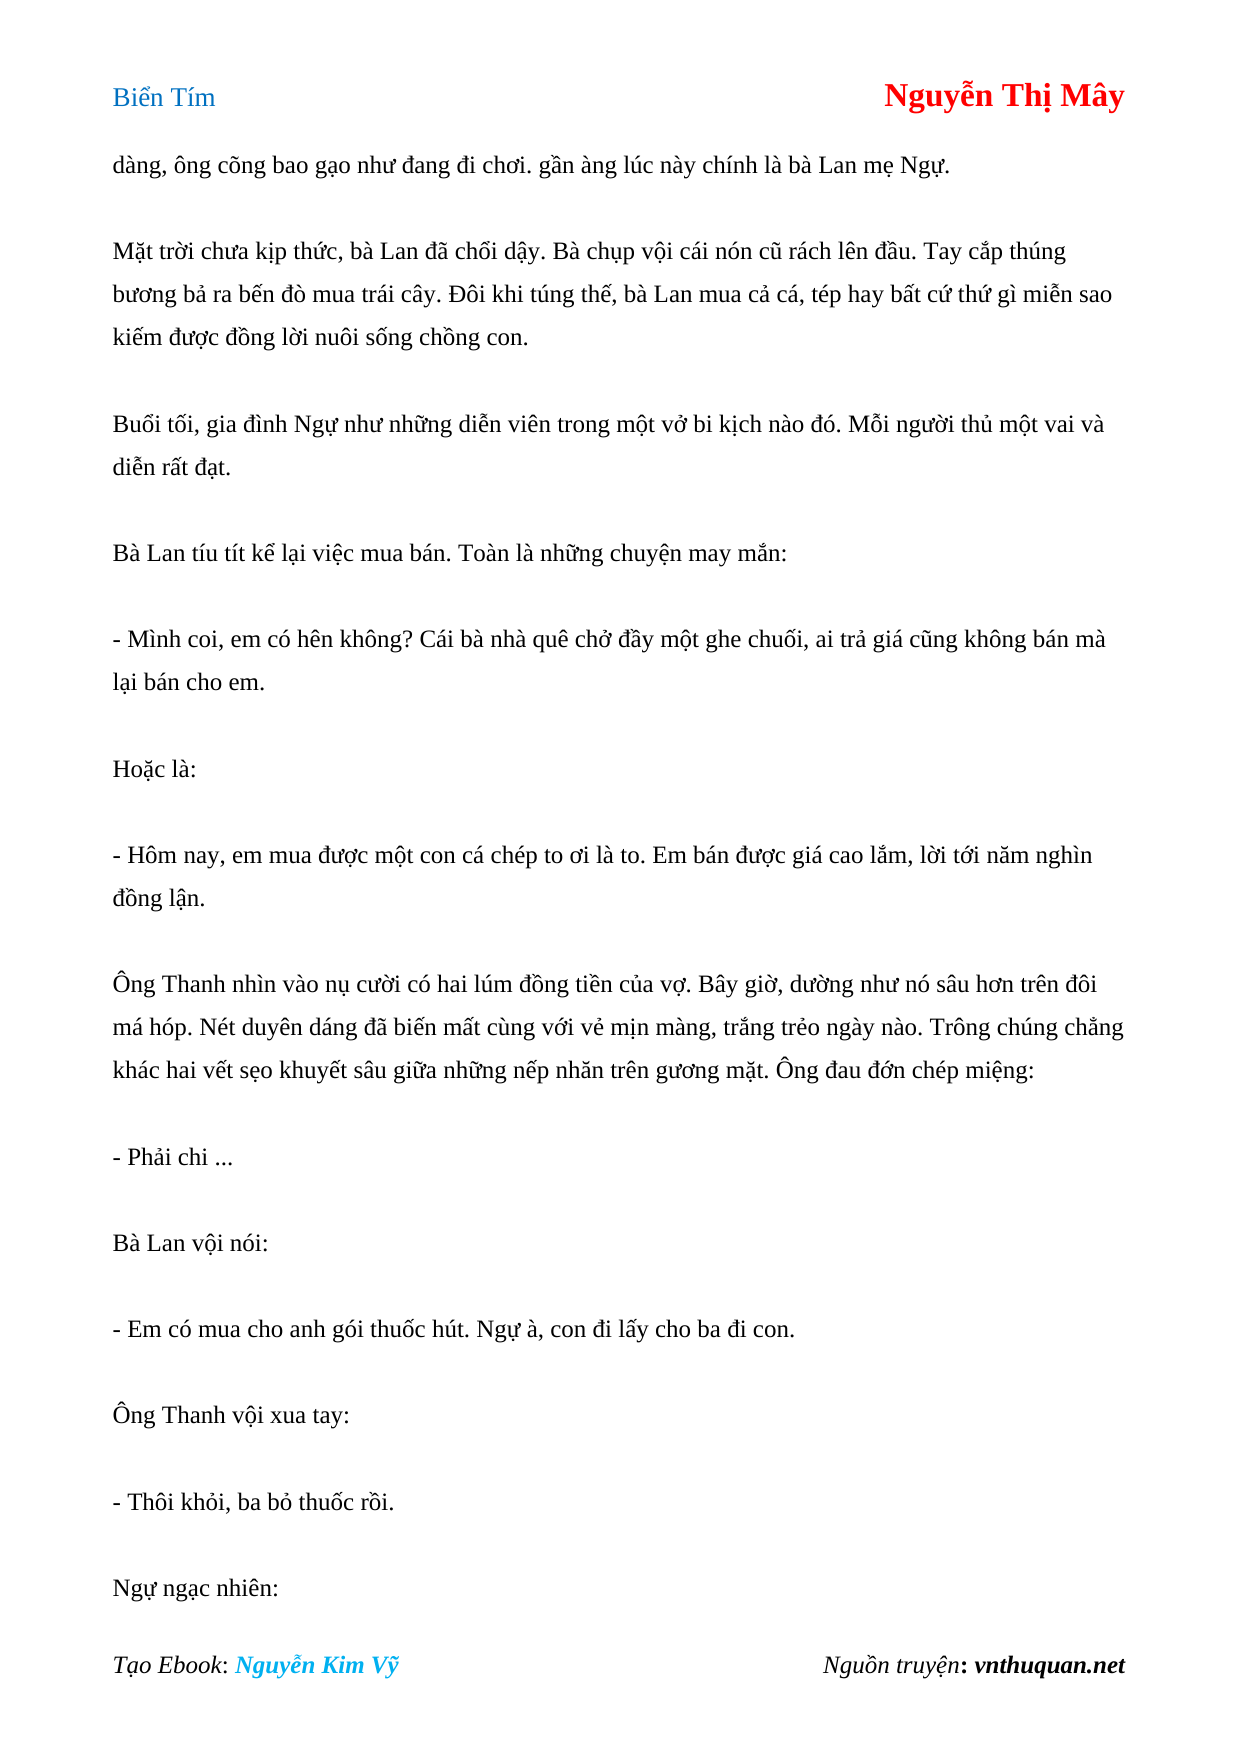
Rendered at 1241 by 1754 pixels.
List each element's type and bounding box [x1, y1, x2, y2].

text [112, 150, 1128, 1602]
